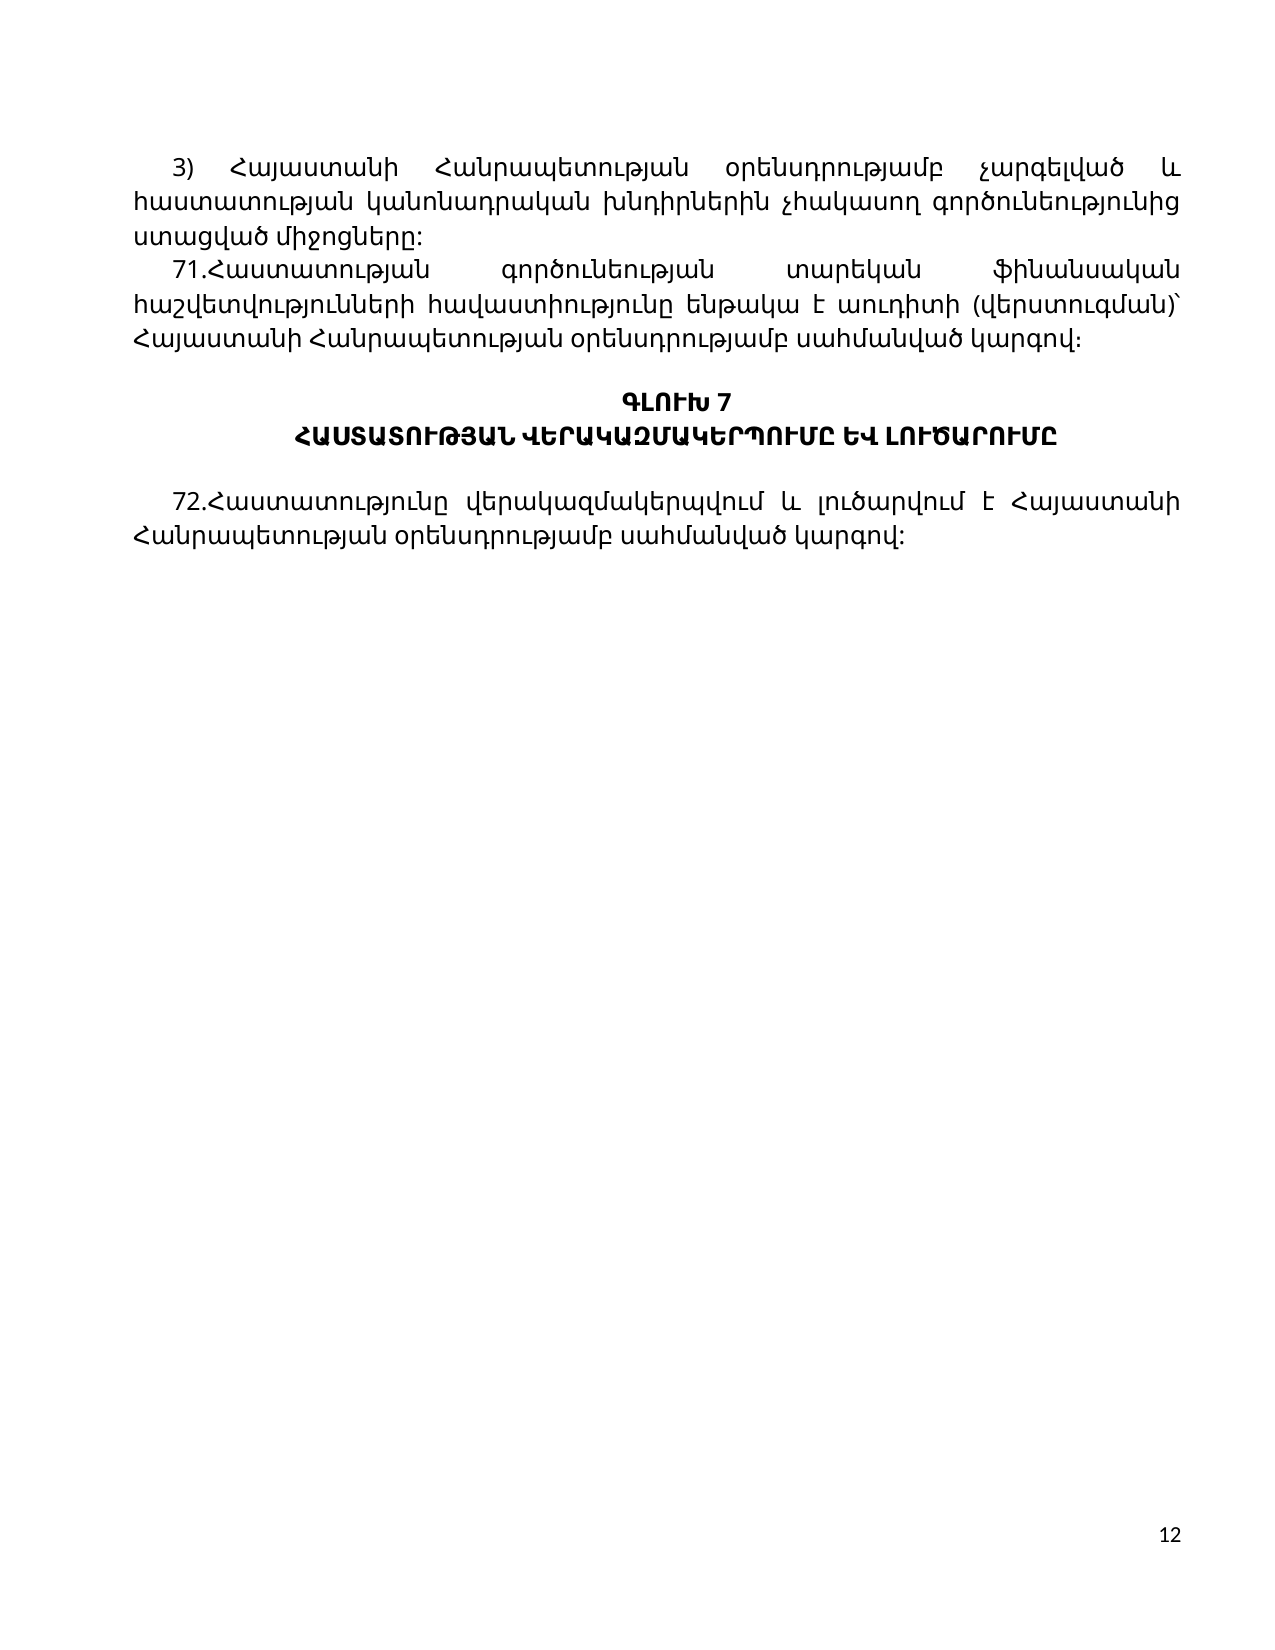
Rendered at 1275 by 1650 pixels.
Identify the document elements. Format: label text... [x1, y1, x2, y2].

text ԳԼՈՒԽ 7 [133, 385, 1181, 419]
text 71.Հաստատության գործունեության տարեկան ֆինանսական հաշվետվությունների հավաստիությունը ենթակա է աուդիտի (վերստուգման)՝ Հայաստանի Հանրապետության օրենսդրությամբ սահմանված կարգով։ [133, 252, 1181, 354]
text ՀԱՍՏԱՏՈՒԹՅԱՆ ՎԵՐԱԿԱԶՄԱԿԵՐՊՈՒՄԸ ԵՎ ԼՈՒԾԱՐՈՒՄԸ [133, 419, 1181, 453]
text 3) Հայաստանի Հանրապետության օրենսդրությամբ չարգելված և հաստատության կանոնադրական խնդիրներին չհակասող գործունեությունից ստացված միջոցները: [133, 150, 1181, 252]
text 72.Հաստատությունը վերակազմակերպվում և լուծարվում է Հայաստանի Հանրապետության օրենսդրությամբ սահմանված կարգով: [133, 483, 1181, 552]
